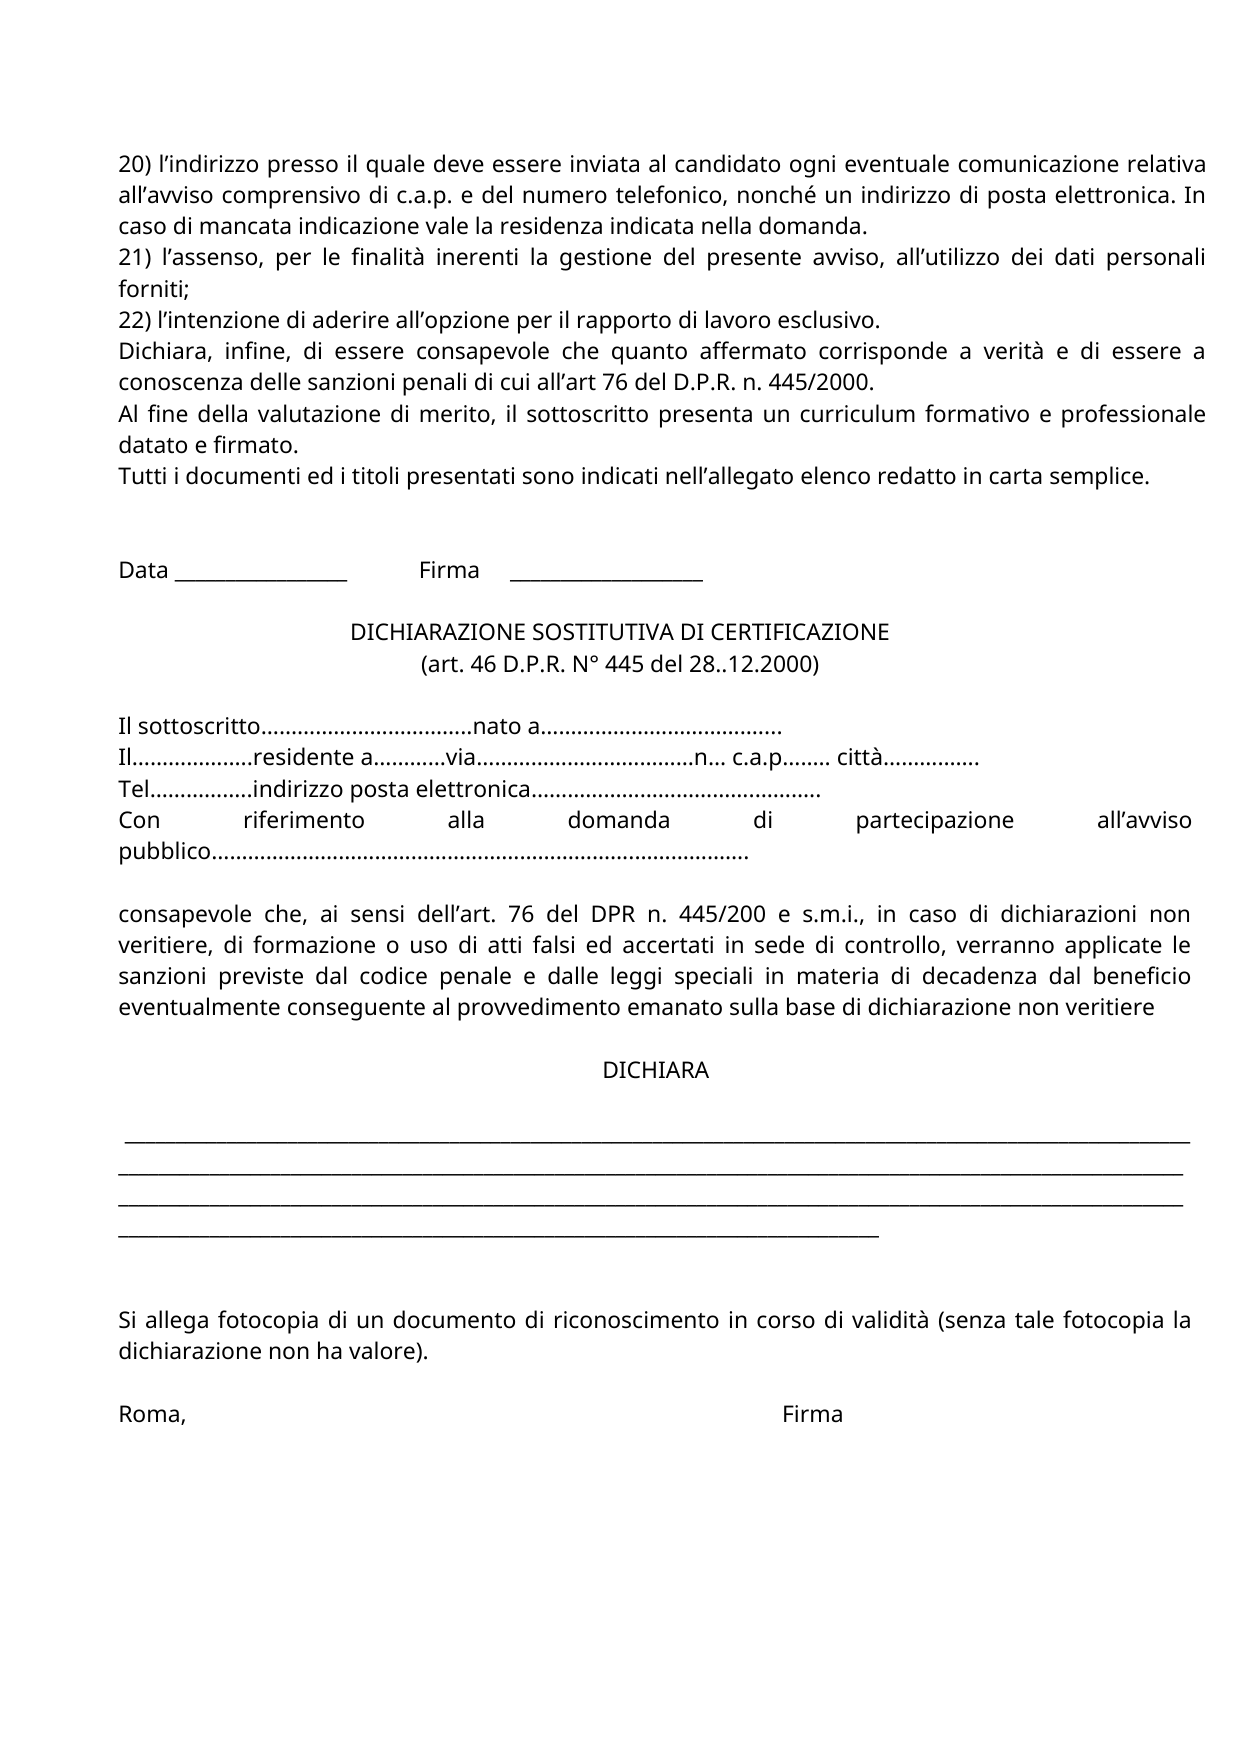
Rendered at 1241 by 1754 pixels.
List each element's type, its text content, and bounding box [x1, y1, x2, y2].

text Il………………..residente a…………via………………………………n… c.a.p…….. città……………. [118, 741, 1193, 773]
text 21) l’assenso, per le finalità inerenti la gestione del presente avviso, all’utilizzo dei dati personali forniti; [118, 241, 1208, 304]
text consapevole che, ai sensi dell’art. 76 del DPR n. 445/200 e s.m.i., in caso di dichiarazioni non veritiere, di formazione o uso di atti falsi ed accertati in sede di controllo, verranno applicate le sanzioni previste dal codice penale e dalle leggi speciali in materia di decadenza dal beneficio eventualmente conseguente al provvedimento emanato sulla base di dichiarazione non veritiere [118, 898, 1193, 1023]
text Tutti i documenti ed i titoli presentati sono indicati nell’allegato elenco redatto in carta semplice. [118, 460, 1222, 491]
text DICHIARAZIONE SOSTITUTIVA DI CERTIFICAZIONE [118, 616, 1122, 648]
text 22) l’intenzione di aderire all’opzione per il rapporto di lavoro esclusivo. [118, 304, 1193, 335]
text Dichiara, infine, di essere consapevole che quanto affermato corrisponde a verità e di essere a conoscenza delle sanzioni penali di cui all’art 76 del D.P.R. n. 445/2000. [118, 335, 1208, 398]
text 20) l’indirizzo presso il quale deve essere inviata al candidato ogni eventuale comunicazione relativa all’avviso comprensivo di c.a.p. e del numero telefonico, nonché un indirizzo di posta elettronica. In caso di mancata indicazione vale la residenza indicata nella domanda. [118, 148, 1208, 241]
text Tel……………..indirizzo posta elettronica……………………………….……….. [118, 773, 1193, 804]
text Si allega fotocopia di un documento di riconoscimento in corso di validità (senza tale fotocopia la dichiarazione non ha valore). [118, 1304, 1193, 1366]
text Con riferimento alla domanda di partecipazione all’avviso pubblico…………………………………………………………….………………. [118, 804, 1193, 866]
text (art. 46 D.P.R. N° 445 del 28..12.2000) [118, 648, 1122, 679]
text ______________________________________________________________________________________________________________________________________________________________________________________________________________________________________________________________________________________________________________________________________________________________________________________________________ [118, 1116, 1193, 1241]
text DICHIARA [118, 1054, 1193, 1085]
text Al fine della valutazione di merito, il sottoscritto presenta un curriculum formativo e professionale datato e firmato. [118, 398, 1208, 460]
text Il sottoscritto……………………………..nato a……………………………….... [118, 710, 1193, 741]
text Data _________________ Firma ___________________ [118, 554, 1122, 585]
text Roma, Firma [118, 1398, 1193, 1429]
